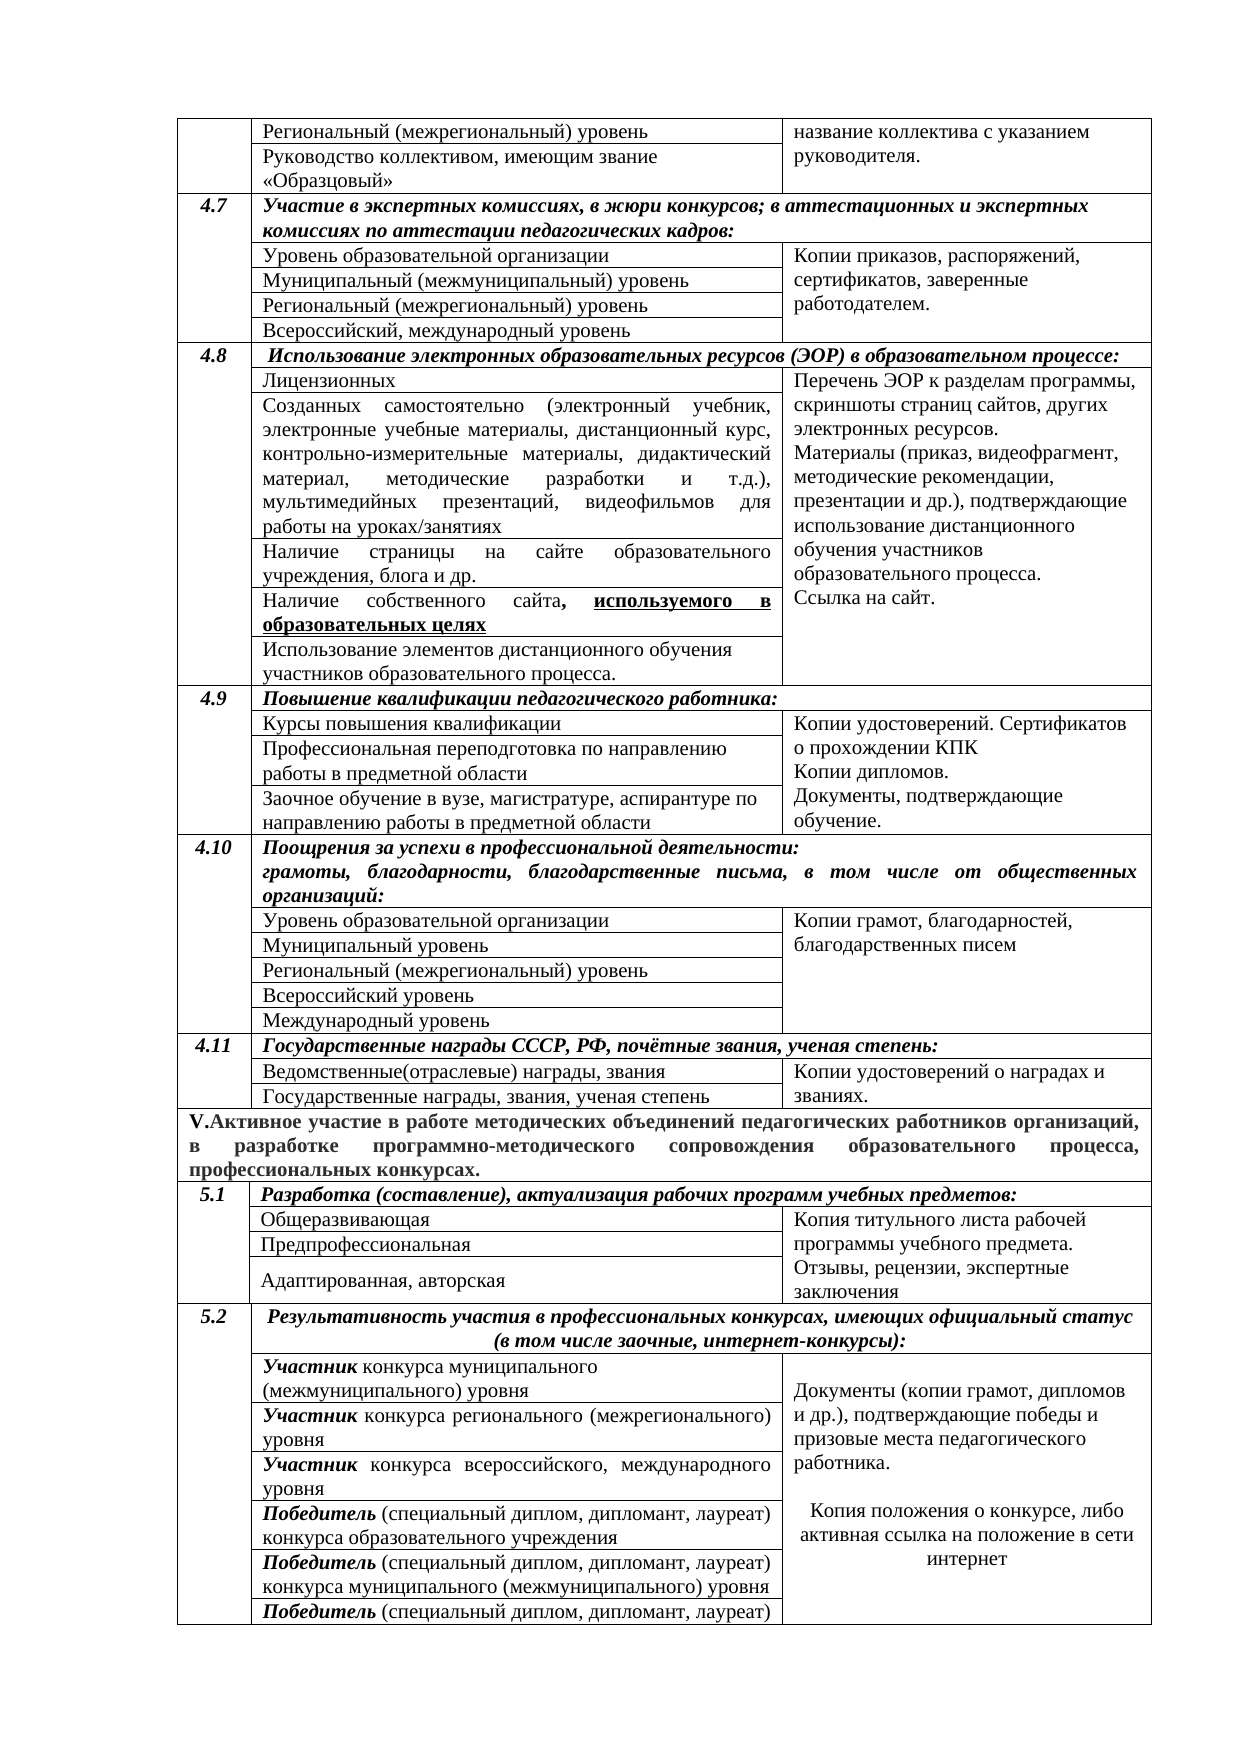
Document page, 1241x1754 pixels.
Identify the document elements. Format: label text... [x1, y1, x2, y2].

table_cell Муниципальный (межмуниципальный) уровень [252, 268, 782, 292]
table_cell Предпрофессиональная [250, 1232, 782, 1256]
table_cell V.Активное участие в работе методических объединений педагогических работников организаций, в разработке программно-методического сопровождения образовательного процесса, профессиональных конкурсах. [178, 1109, 1151, 1181]
table_cell Результативность участия в профессиональных конкурсах, имеющих официальный статус (в том числе заочные, интернет-конкурсы): [252, 1304, 1151, 1352]
table_cell Копия титульного листа рабочей программы учебного предмета. Отзывы, рецензии, экспертные заключения [783, 1207, 1151, 1303]
table_cell 4.9 [178, 686, 251, 834]
table_cell Международный уровень [252, 1008, 782, 1032]
table_cell Повышение квалификации педагогического работника: [252, 686, 1151, 710]
table_cell Уровень образовательной организации [252, 243, 782, 267]
table_cell Региональный (межрегиональный) уровень [252, 293, 782, 317]
table_cell Курсы повышения квалификации [252, 711, 782, 735]
table_cell Разработка (составление), актуализация рабочих программ учебных предметов: [250, 1182, 1151, 1206]
table_cell Участник конкурса муниципального (межмуниципального) уровня [252, 1354, 782, 1402]
table_cell Лицензионных [252, 368, 782, 392]
table_cell Использование элементов дистанционного обучения участников образовательного процесса. [252, 637, 782, 685]
table_cell Победитель (специальный диплом, дипломант, лауреат) конкурса образовательного учреждения [252, 1501, 782, 1549]
table_cell Наличие страницы на сайте образовательного учреждения, блога и др. [252, 539, 782, 587]
table_cell Руководство коллективом, имеющим звание «Образцовый» [252, 144, 782, 192]
table_cell Региональный (межрегиональный) уровень [252, 958, 782, 982]
table_cell Использование электронных образовательных ресурсов (ЭОР) в образовательном процессе: [252, 343, 1151, 367]
table_cell Копии удостоверений. Сертификатов о прохождении КПК Копии дипломов. Документы, подтверждающие обучение. [783, 711, 1151, 834]
table_cell Ведомственные(отраслевые) награды, звания [252, 1059, 782, 1083]
table_cell 5.2 [178, 1304, 251, 1623]
table_cell 4.10 [178, 835, 251, 1032]
table_cell Участие в экспертных комиссиях, в жюри конкурсов; в аттестационных и экспертных комиссиях по аттестации педагогических кадров: [252, 194, 1151, 242]
table_cell Копии приказов, распоряжений, сертификатов, заверенные работодателем. [783, 243, 1151, 342]
table_cell Всероссийский уровень [252, 983, 782, 1007]
table_cell 5.1 [178, 1182, 249, 1303]
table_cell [252, 1599, 782, 1623]
table_cell Наличие собственного сайта, используемого в образовательных целях [252, 588, 782, 636]
table_cell Копии грамот, благодарностей, благодарственных писем [783, 908, 1151, 1032]
table_cell Всероссийский, международный уровень [252, 318, 782, 342]
table_cell Государственные награды, звания, ученая степень [252, 1084, 782, 1108]
table_cell Заочное обучение в вузе, магистратуре, аспирантуре по направлению работы в предметной области [252, 786, 782, 834]
table_cell Участник конкурса всероссийского, международного уровня [252, 1452, 782, 1500]
table_cell Адаптированная, авторская [250, 1257, 782, 1303]
table_cell 4.7 [178, 194, 251, 342]
table_cell Региональный (межрегиональный) уровень [252, 119, 782, 143]
table_cell Поощрения за успехи в профессиональной деятельности: грамоты, благодарности, благодарственные письма, в том числе от общественных организаций: [252, 835, 1151, 907]
table_cell Общеразвивающая [250, 1207, 782, 1231]
table_cell Документы (копии грамот, дипломов и др.), подтверждающие победы и призовые места педагогического работника. Копия положения о конкурсе, либо активная ссылка на положение в сети интернет [783, 1354, 1151, 1623]
table_cell 4.11 [178, 1034, 251, 1108]
table_cell Государственные награды СССР, РФ, почётные звания, ученая степень: [252, 1034, 1151, 1057]
table_cell Профессиональная переподготовка по направлению работы в предметной области [252, 736, 782, 784]
table_cell Перечень ЭОР к разделам программы, скриншоты страниц сайтов, других электронных ресурсов. Материалы (приказ, видеофрагмент, методические рекомендации, презентации и др.), подтверждающие использование дистанционного обучения участников образовательного процесса. Ссылка на сайт. [783, 368, 1151, 685]
table_cell 4.8 [178, 343, 251, 685]
table_cell Созданных самостоятельно (электронный учебник, электронные учебные материалы, дистанционный курс, контрольно-измерительные материалы, дидактический материал, методические разработки и т.д.), мультимедийных презентаций, видеофильмов для работы на уроках/занятиях [252, 393, 782, 538]
table_cell Муниципальный уровень [252, 933, 782, 957]
table_cell Победитель (специальный диплом, дипломант, лауреат) конкурса муниципального (межмуниципального) уровня [252, 1550, 782, 1598]
table_cell Участник конкурса регионального (межрегионального) уровня [252, 1403, 782, 1451]
table_cell Уровень образовательной организации [252, 908, 782, 932]
table_cell Копии удостоверений о наградах и званиях. [783, 1059, 1151, 1108]
